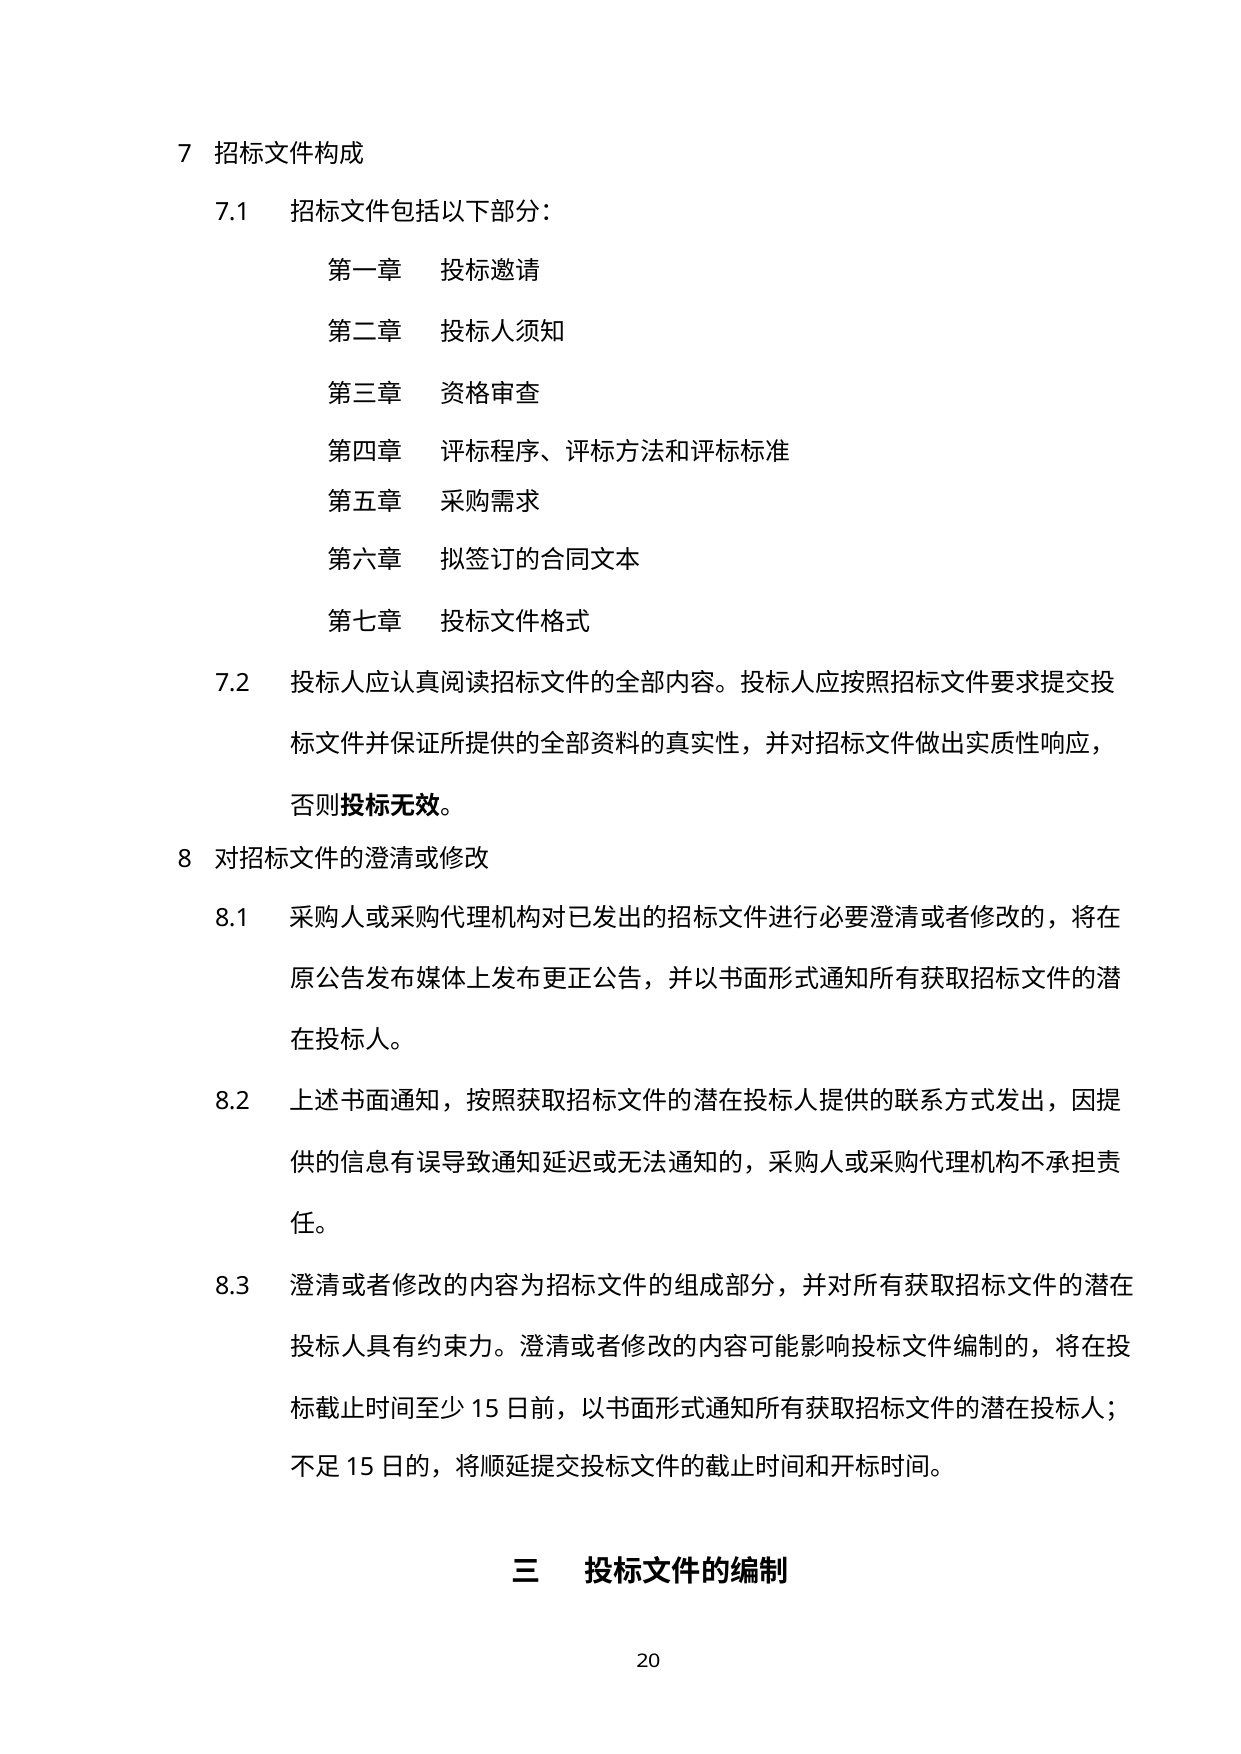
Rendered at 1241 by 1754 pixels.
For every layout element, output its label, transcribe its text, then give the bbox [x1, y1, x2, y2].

subtitle 三 投标文件的编制 [105, 1547, 1194, 1589]
list 投标人应认真阅读招标文件的全部内容。投标人应按照招标文件要求提交投标文件并保证所提供的全部资料的真实性，并对招标文件做出实质性响应， [215, 662, 1122, 759]
text 第四章 评标程序、评标方法和评标标准 [328, 435, 1194, 467]
list 上述书面通知，按照获取招标文件的潜在投标人提供的联系方式发出，因提供的信息有误导致通知延迟或无法通知的，采购人或采购代理机构不承担责任。 [215, 1081, 1122, 1240]
list 招标文件包括以下部分： [215, 192, 1194, 228]
text 第一章 投标邀请 第二章 投标人须知第三章 资格审查 [328, 250, 565, 410]
text 第五章 采购需求 [328, 481, 1194, 517]
list 采购人或采购代理机构对已发出的招标文件进行必要澄清或者修改的，将在原公告发布媒体上发布更正公告，并以书面形式通知所有获取招标文件的潜在投标人。 [215, 897, 1122, 1055]
text 第六章 拟签订的合同文本第七章 投标文件格式 [328, 539, 640, 637]
text 否则投标无效。 [290, 784, 1194, 822]
list 澄清或者修改的内容为招标文件的组成部分，并对所有获取招标文件的潜在投标人具有约束力。澄清或者修改的内容可能影响投标文件编制的，将在投标截止时间至少 15 日前，以书面形式通知所有获取招标文件的潜在投标人； [215, 1265, 1134, 1424]
list 招标文件构成 [177, 133, 1194, 169]
text 不足 15 日的，将顺延提交投标文件的截止时间和开标时间。 [290, 1450, 1194, 1482]
list 对招标文件的澄清或修改 [177, 839, 1194, 875]
